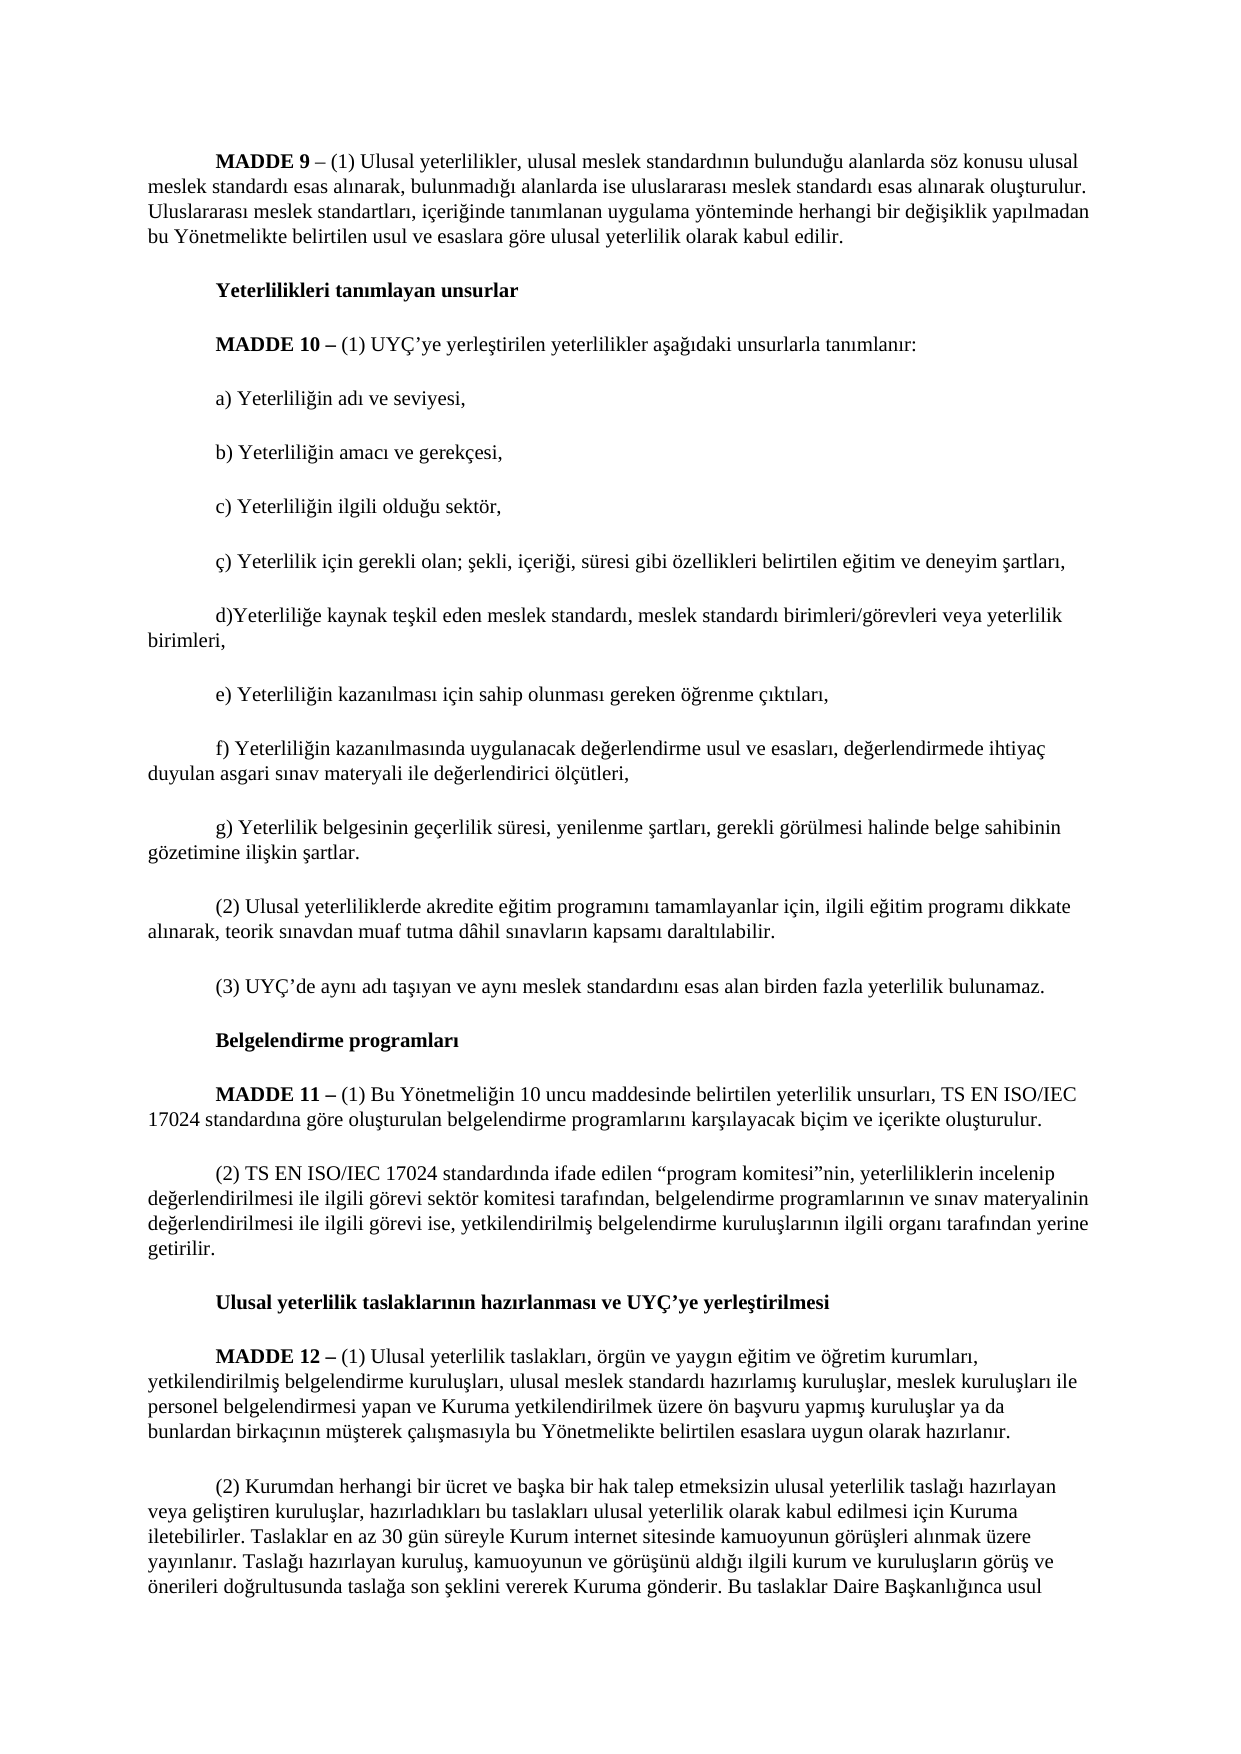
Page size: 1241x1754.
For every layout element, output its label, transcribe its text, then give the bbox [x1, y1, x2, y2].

text MADDE 12 – (1) Ulusal yeterlilik taslakları, örgün ve yaygın eğitim ve öğretim kurumları, yetkilendirilmiş belgelendirme kuruluşları, ulusal meslek standardı hazırlamış kuruluşlar, meslek kuruluşları ile personel belgelendirmesi yapan ve Kuruma yetkilendirilmek üzere ön başvuru yapmış kuruluşlar ya da bunlardan birkaçının müşterek çalışmasıyla bu Yönetmelikte belirtilen esaslara uygun olarak hazırlanır. [148, 1343, 1093, 1443]
text Yeterlilikleri tanımlayan unsurlar [148, 277, 1093, 302]
text ç) Yeterlilik için gerekli olan; şekli, içeriği, süresi gibi özellikleri belirtilen eğitim ve deneyim şartları, [148, 548, 1093, 573]
text f) Yeterliliğin kazanılmasında uygulanacak değerlendirme usul ve esasları, değerlendirmede ihtiyaç duyulan asgari sınav materyali ile değerlendirici ölçütleri, [148, 735, 1093, 785]
text b) Yeterliliğin amacı ve gerekçesi, [148, 439, 1093, 464]
text e) Yeterliliğin kazanılması için sahip olunması gereken öğrenme çıktıları, [148, 681, 1093, 706]
text MADDE 11 – (1) Bu Yönetmeliğin 10 uncu maddesinde belirtilen yeterlilik unsurları, TS EN ISO/IEC 17024 standardına göre oluşturulan belgelendirme programlarını karşılayacak biçim ve içerikte oluşturulur. [148, 1081, 1093, 1131]
text (3) UYÇ’de aynı adı taşıyan ve aynı meslek standardını esas alan birden fazla yeterlilik bulunamaz. [148, 973, 1093, 998]
text Belgelendirme programları [148, 1027, 1093, 1052]
text Ulusal yeterlilik taslaklarının hazırlanması ve UYÇ’ye yerleştirilmesi [148, 1289, 1093, 1314]
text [148, 1473, 1093, 1598]
text g) Yeterlilik belgesinin geçerlilik süresi, yenilenme şartları, gerekli görülmesi halinde belge sahibinin gözetimine ilişkin şartlar. [148, 814, 1093, 864]
text MADDE 9 – (1) Ulusal yeterlilikler, ulusal meslek standardının bulunduğu alanlarda söz konusu ulusal meslek standardı esas alınarak, bulunmadığı alanlarda ise uluslararası meslek standardı esas alınarak oluşturulur. Uluslararası meslek standartları, içeriğinde tanımlanan uygulama yönteminde herhangi bir değişiklik yapılmadan bu Yönetmelikte belirtilen usul ve esaslara göre ulusal yeterlilik olarak kabul edilir. [148, 148, 1093, 248]
text (2) Ulusal yeterliliklerde akredite eğitim programını tamamlayanlar için, ilgili eğitim programı dikkate alınarak, teorik sınavdan muaf tutma dâhil sınavların kapsamı daraltılabilir. [148, 893, 1093, 943]
text d)Yeterliliğe kaynak teşkil eden meslek standardı, meslek standardı birimleri/görevleri veya yeterlilik birimleri, [148, 602, 1093, 652]
text MADDE 10 – (1) UYÇ’ye yerleştirilen yeterlilikler aşağıdaki unsurlarla tanımlanır: [148, 331, 1093, 356]
text c) Yeterliliğin ilgili olduğu sektör, [148, 493, 1093, 518]
text (2) TS EN ISO/IEC 17024 standardında ifade edilen “program komitesi”nin, yeterliliklerin incelenip değerlendirilmesi ile ilgili görevi sektör komitesi tarafından, belgelendirme programlarının ve sınav materyalinin değerlendirilmesi ile ilgili görevi ise, yetkilendirilmiş belgelendirme kuruluşlarının ilgili organı tarafından yerine getirilir. [148, 1160, 1093, 1260]
text a) Yeterliliğin adı ve seviyesi, [148, 385, 1093, 410]
